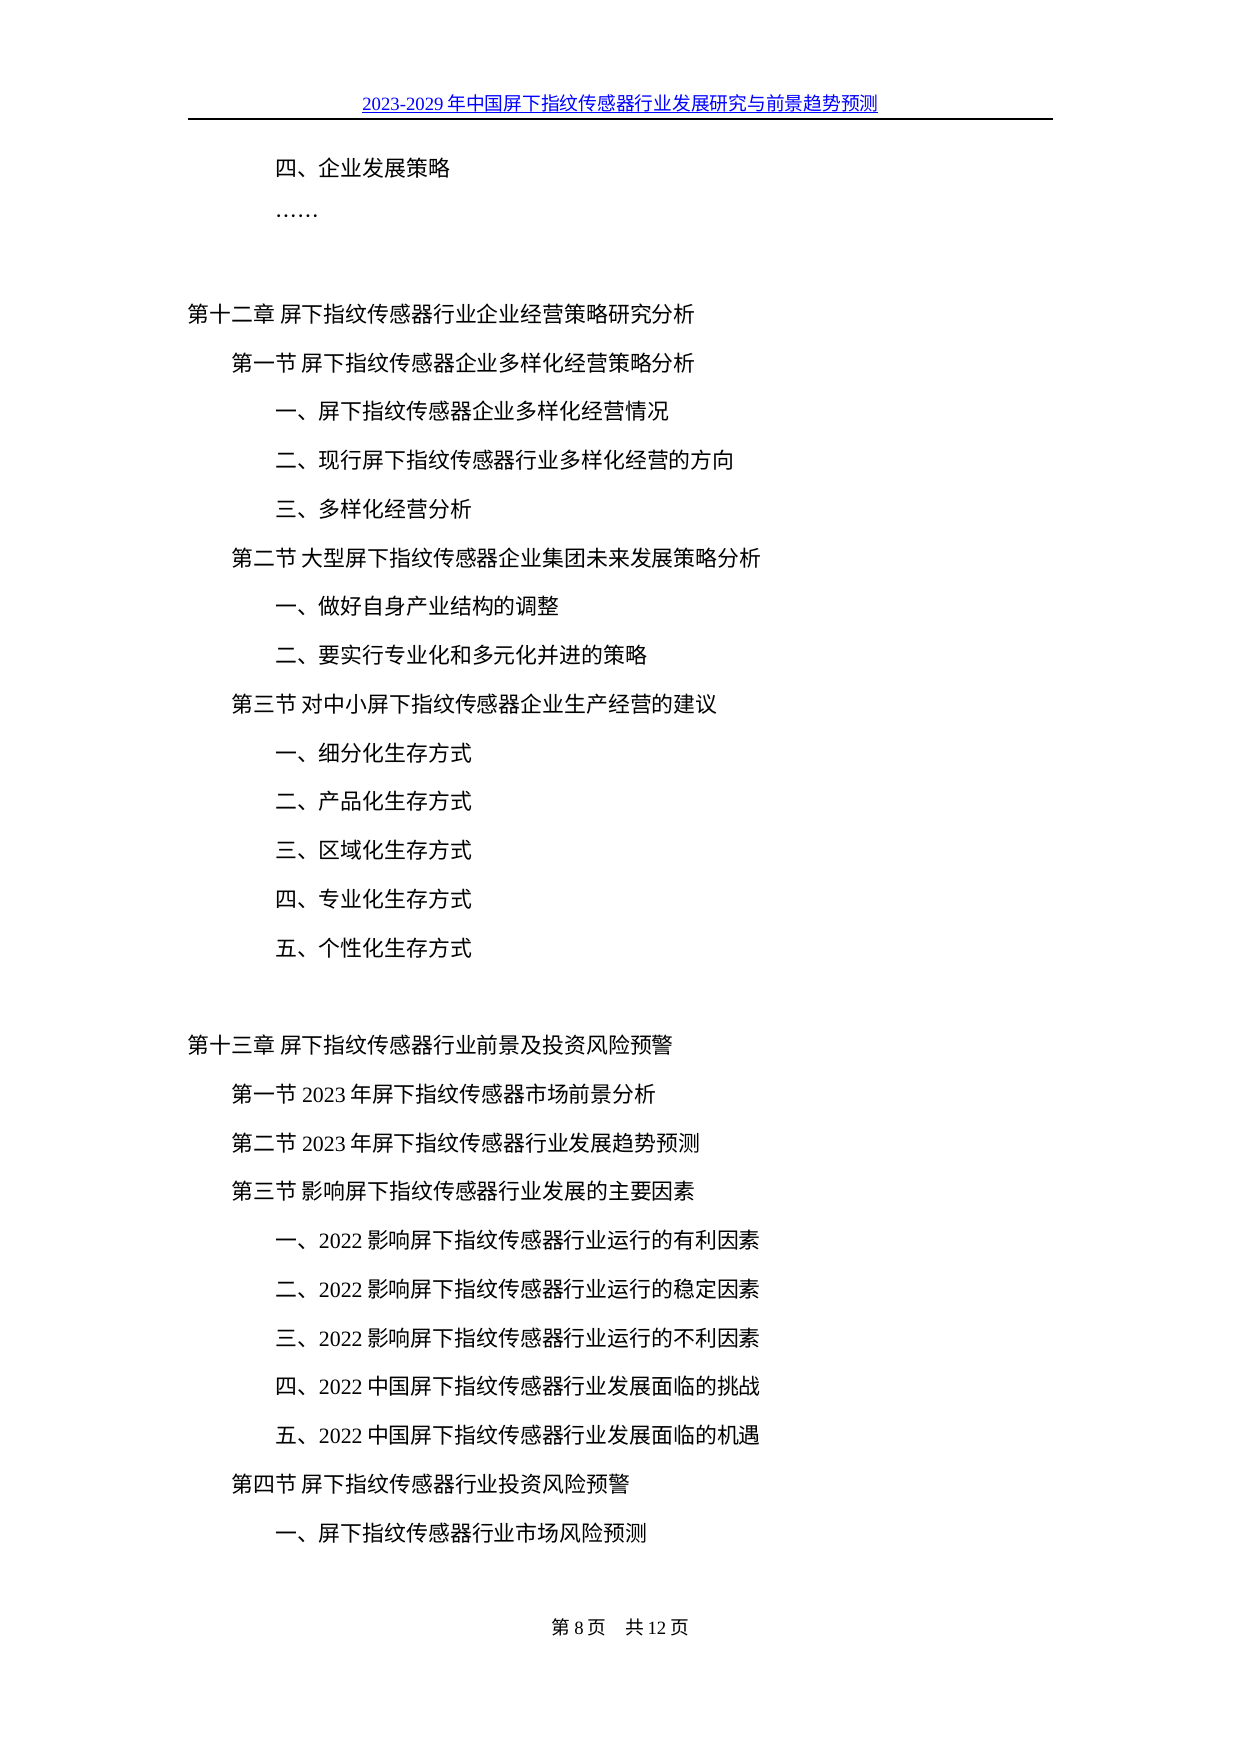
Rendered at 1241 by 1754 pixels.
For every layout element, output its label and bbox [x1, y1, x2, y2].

text [187, 150, 1053, 1548]
